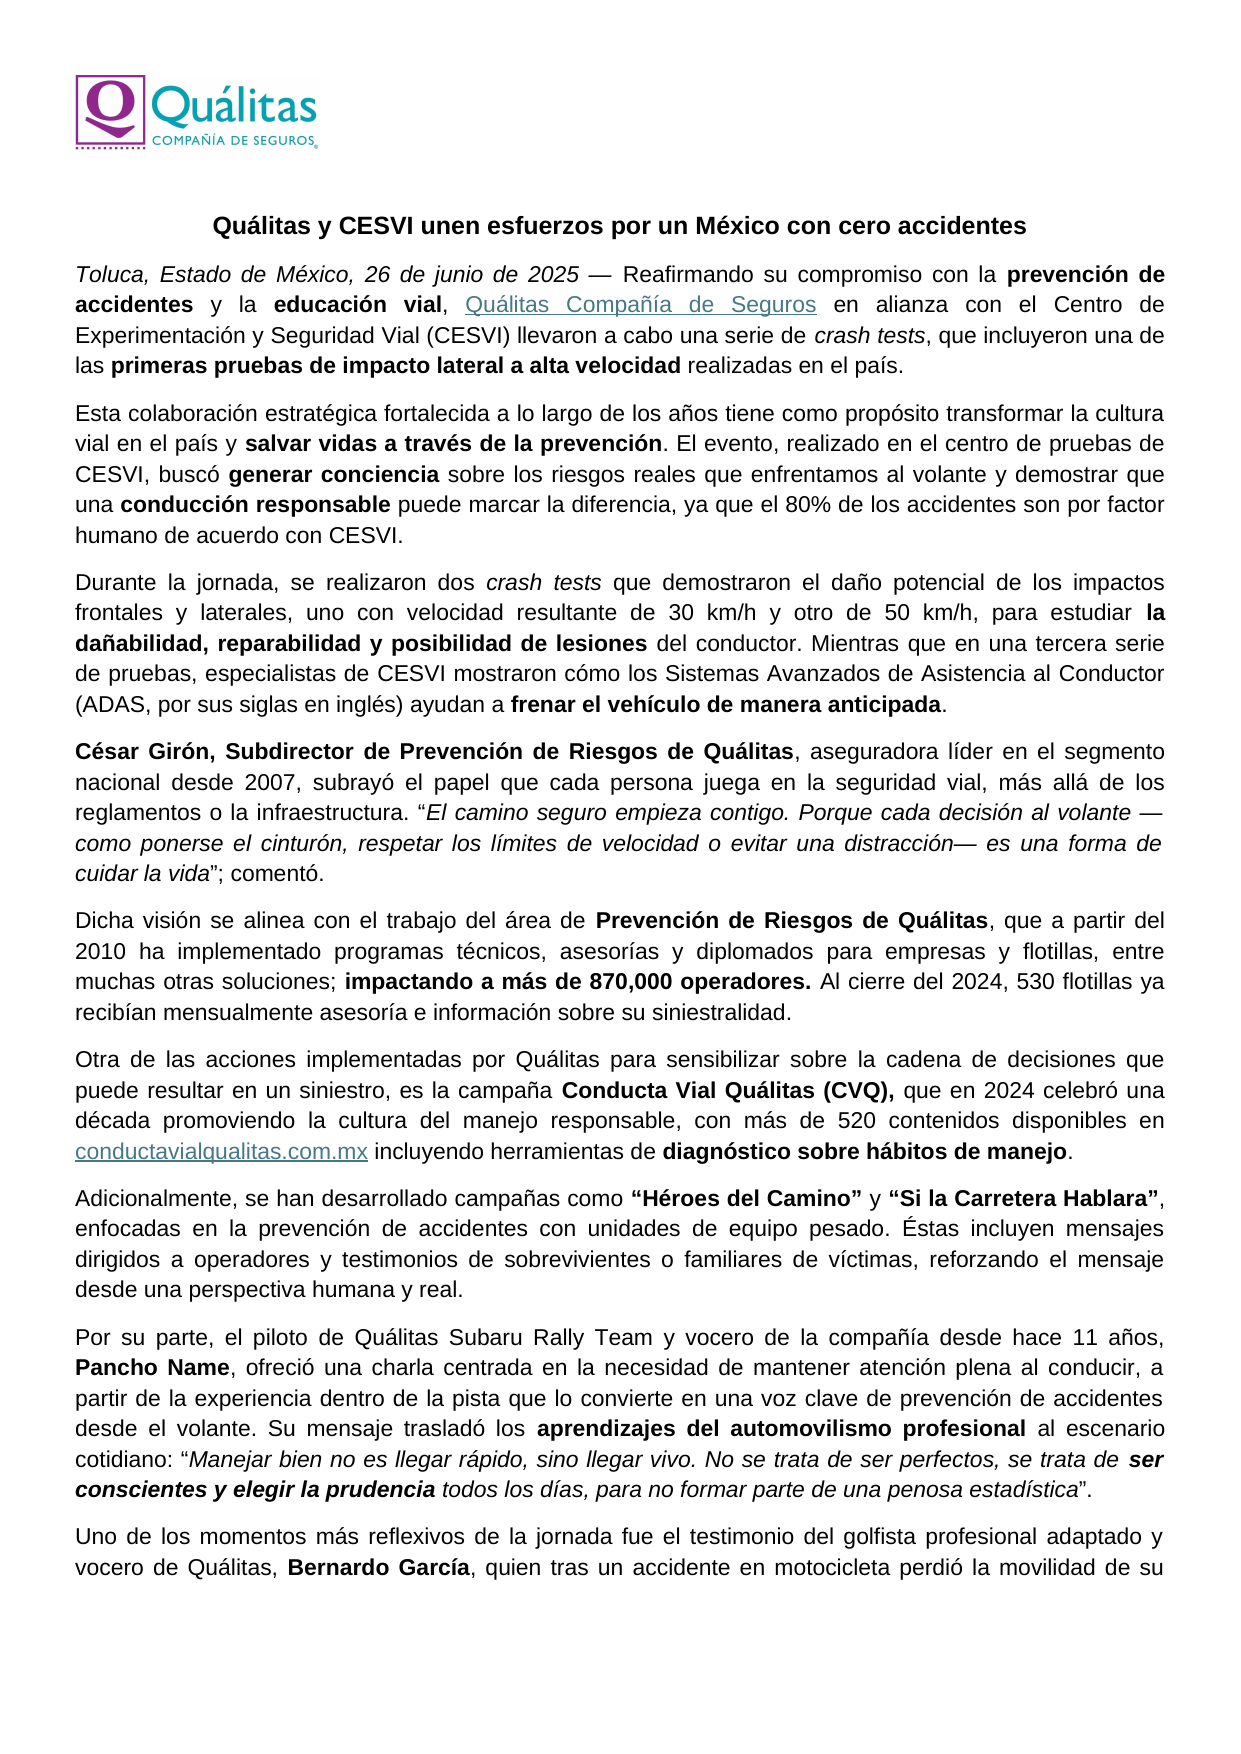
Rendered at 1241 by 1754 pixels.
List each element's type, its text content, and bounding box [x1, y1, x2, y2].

picture [75, 75, 319, 150]
text Esta colaboración estratégica fortalecida a lo largo de los años tiene como propósito transformar la cultura vial en el país y salvar vidas a través de la prevención. El evento, realizado en el centro de pruebas de CESVI, buscó generar conciencia sobre los riesgos reales que enfrentamos al volante y demostrar que una conducción responsable puede marcar la diferencia, ya que el 80% de los accidentes son por factor humano de acuerdo con CESVI. [75, 399, 1165, 548]
text Durante la jornada, se realizaron dos crash tests que demostraron el daño potencial de los impactos frontales y laterales, uno con velocidad resultante de 30 km/h y otro de 50 km/h, para estudiar la dañabilidad, reparabilidad y posibilidad de lesiones del conductor. Mientras que en una tercera serie de pruebas, especialistas de CESVI mostraron cómo los Sistemas Avanzados de Asistencia al Conductor (ADAS, por sus siglas en inglés) ayudan a frenar el vehículo de manera anticipada. [75, 569, 1165, 717]
text Dicha visión se alinea con el trabajo del área de Prevención de Riesgos de Quálitas, que a partir del 2010 ha implementado programas técnicos, asesorías y diplomados para empresas y flotillas, entre muchas otras soluciones; impactando a más de 870,000 operadores. Al cierre del 2024, 530 flotillas ya recibían mensualmente asesoría e información sobre su siniestralidad. [75, 907, 1165, 1025]
text Por su parte, el piloto de Quálitas Subaru Rally Team y vocero de la compañía desde hace 11 años, Pancho Name, ofreció una charla centrada en la necesidad de mantener atención plena al conducir, a partir de la experiencia dentro de la pista que lo convierte en una voz clave de prevención de accidentes desde el volante. Su mensaje trasladó los aprendizajes del automovilismo profesional al escenario cotidiano: “Manejar bien no es llegar rápido, sino llegar vivo. No se trata de ser perfectos, se trata de ser conscientes y elegir la prudencia todos los días, para no formar parte de una penosa estadística”. [75, 1323, 1165, 1502]
text Quálitas y CESVI unen esfuerzos por un México con cero accidentes [75, 211, 1165, 239]
text Otra de las acciones implementadas por Quálitas para sensibilizar sobre la cadena de decisiones que puede resultar en un siniestro, es la campaña Conducta Vial Quálitas (CVQ), que en 2024 celebró una década promoviendo la cultura del manejo responsable, con más de 520 contenidos disponibles en conductavialqualitas.com.mx incluyendo herramientas de diagnóstico sobre hábitos de manejo. [75, 1046, 1165, 1164]
text Adicionalmente, se han desarrollado campañas como “Héroes del Camino” y “Si la Carretera Hablara”, enfocadas en la prevención de accidentes con unidades de equipo pesado. Éstas incluyen mensajes dirigidos a operadores y testimonios de sobrevivientes o familiares de víctimas, reforzando el mensaje desde una perspectiva humana y real. [75, 1185, 1165, 1303]
text Toluca, Estado de México, 26 de junio de 2025 — Reafirmando su compromiso con la prevención de accidentes y la educación vial, Quálitas Compañía de Seguros en alianza con el Centro de Experimentación y Seguridad Vial (CESVI) llevaron a cabo una serie de crash tests, que incluyeron una de las primeras pruebas de impacto lateral a alta velocidad realizadas en el país. [75, 261, 1165, 379]
text César Girón, Subdirector de Prevención de Riesgos de Quálitas, aseguradora líder en el segmento nacional desde 2007, subrayó el papel que cada persona juega en la seguridad vial, más allá de los reglamentos o la infraestructura. “El camino seguro empieza contigo. Porque cada decisión al volante —como ponerse el cinturón, respetar los límites de velocidad o evitar una distracción— es una forma de cuidar la vida”; comentó. [75, 738, 1165, 886]
